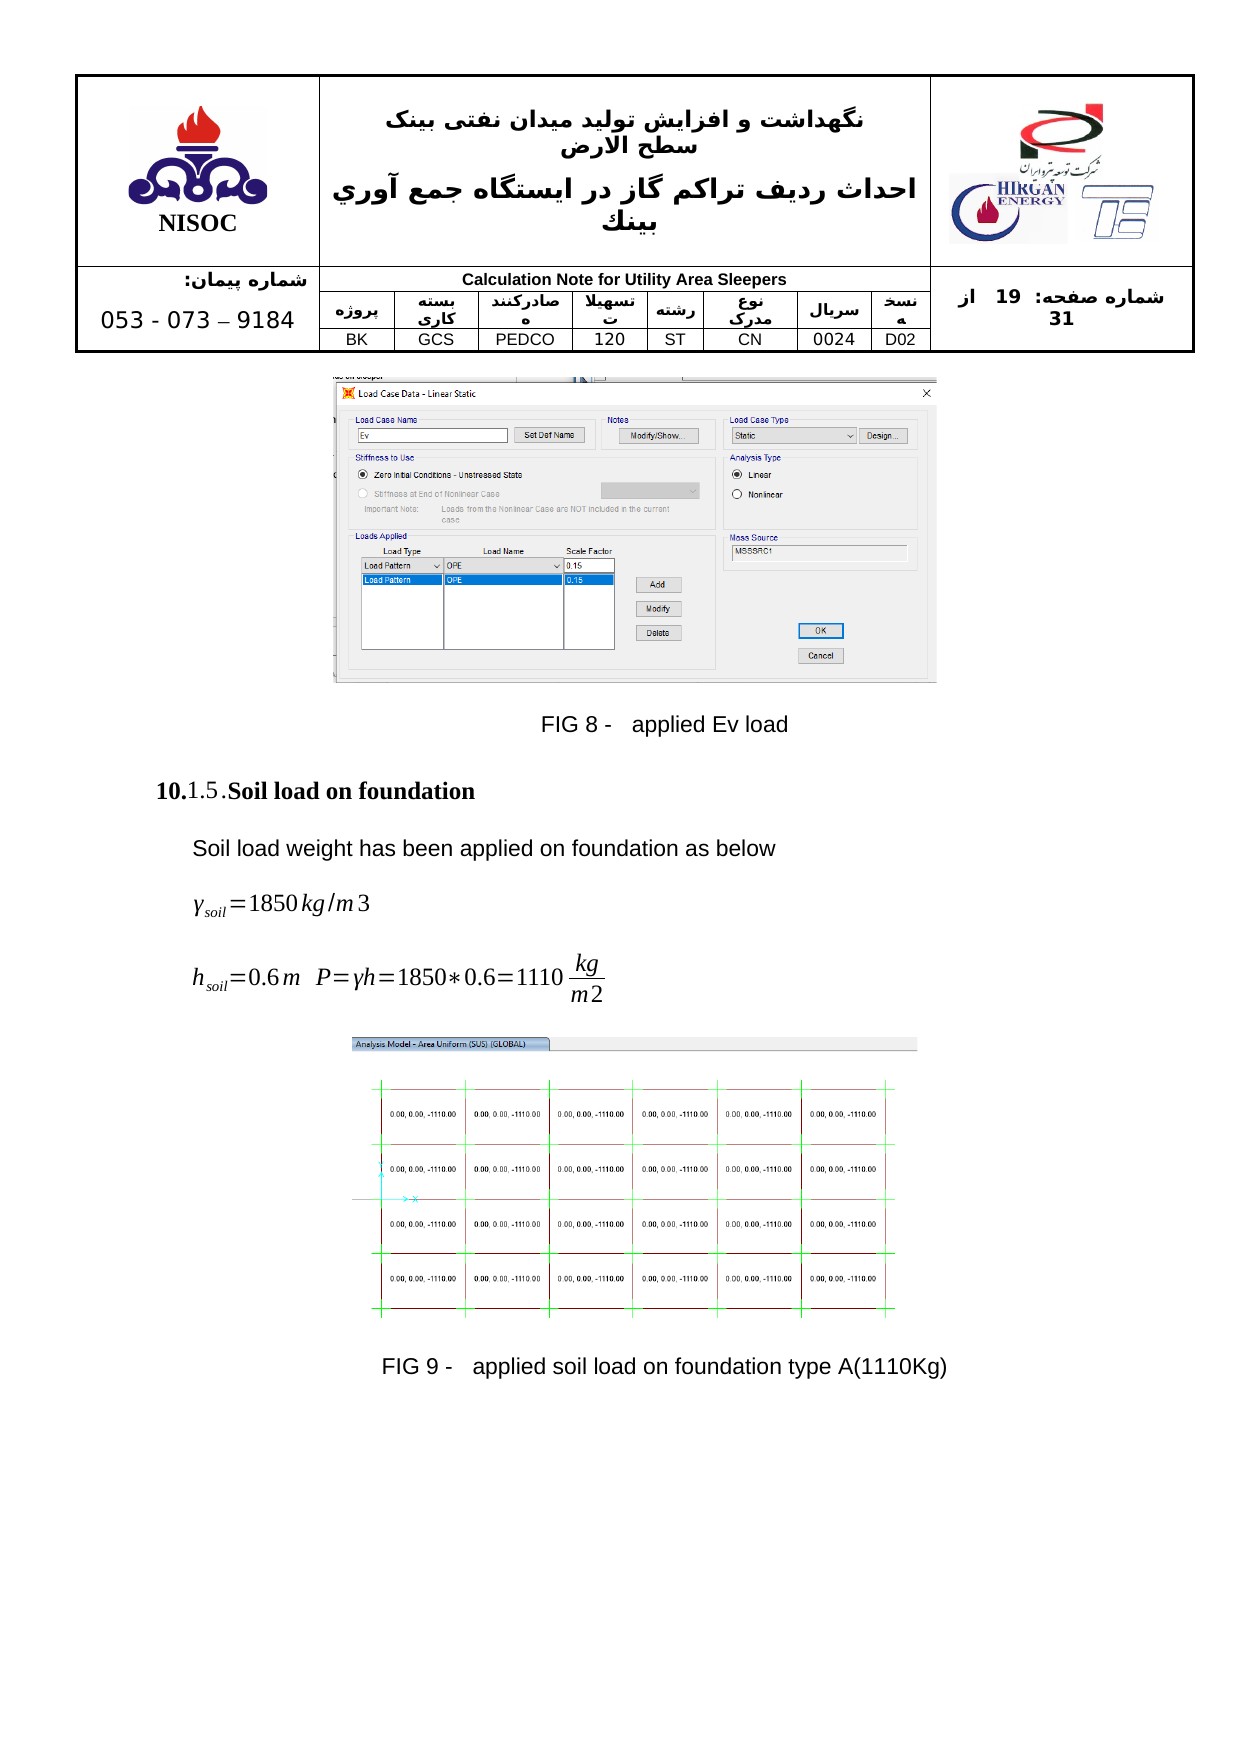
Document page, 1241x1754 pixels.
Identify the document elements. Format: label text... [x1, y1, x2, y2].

picture [949, 103, 1104, 244]
picture [128, 106, 268, 208]
picture [352, 1037, 918, 1325]
picture [333, 377, 937, 683]
text Soil load weight has been applied on foundation as below [192, 834, 1152, 861]
list 10.Soil load on foundation [156, 776, 1063, 805]
list applied soil load on foundation type A(1110Kg) [156, 1353, 1152, 1379]
list applied Ev load [156, 711, 1152, 738]
